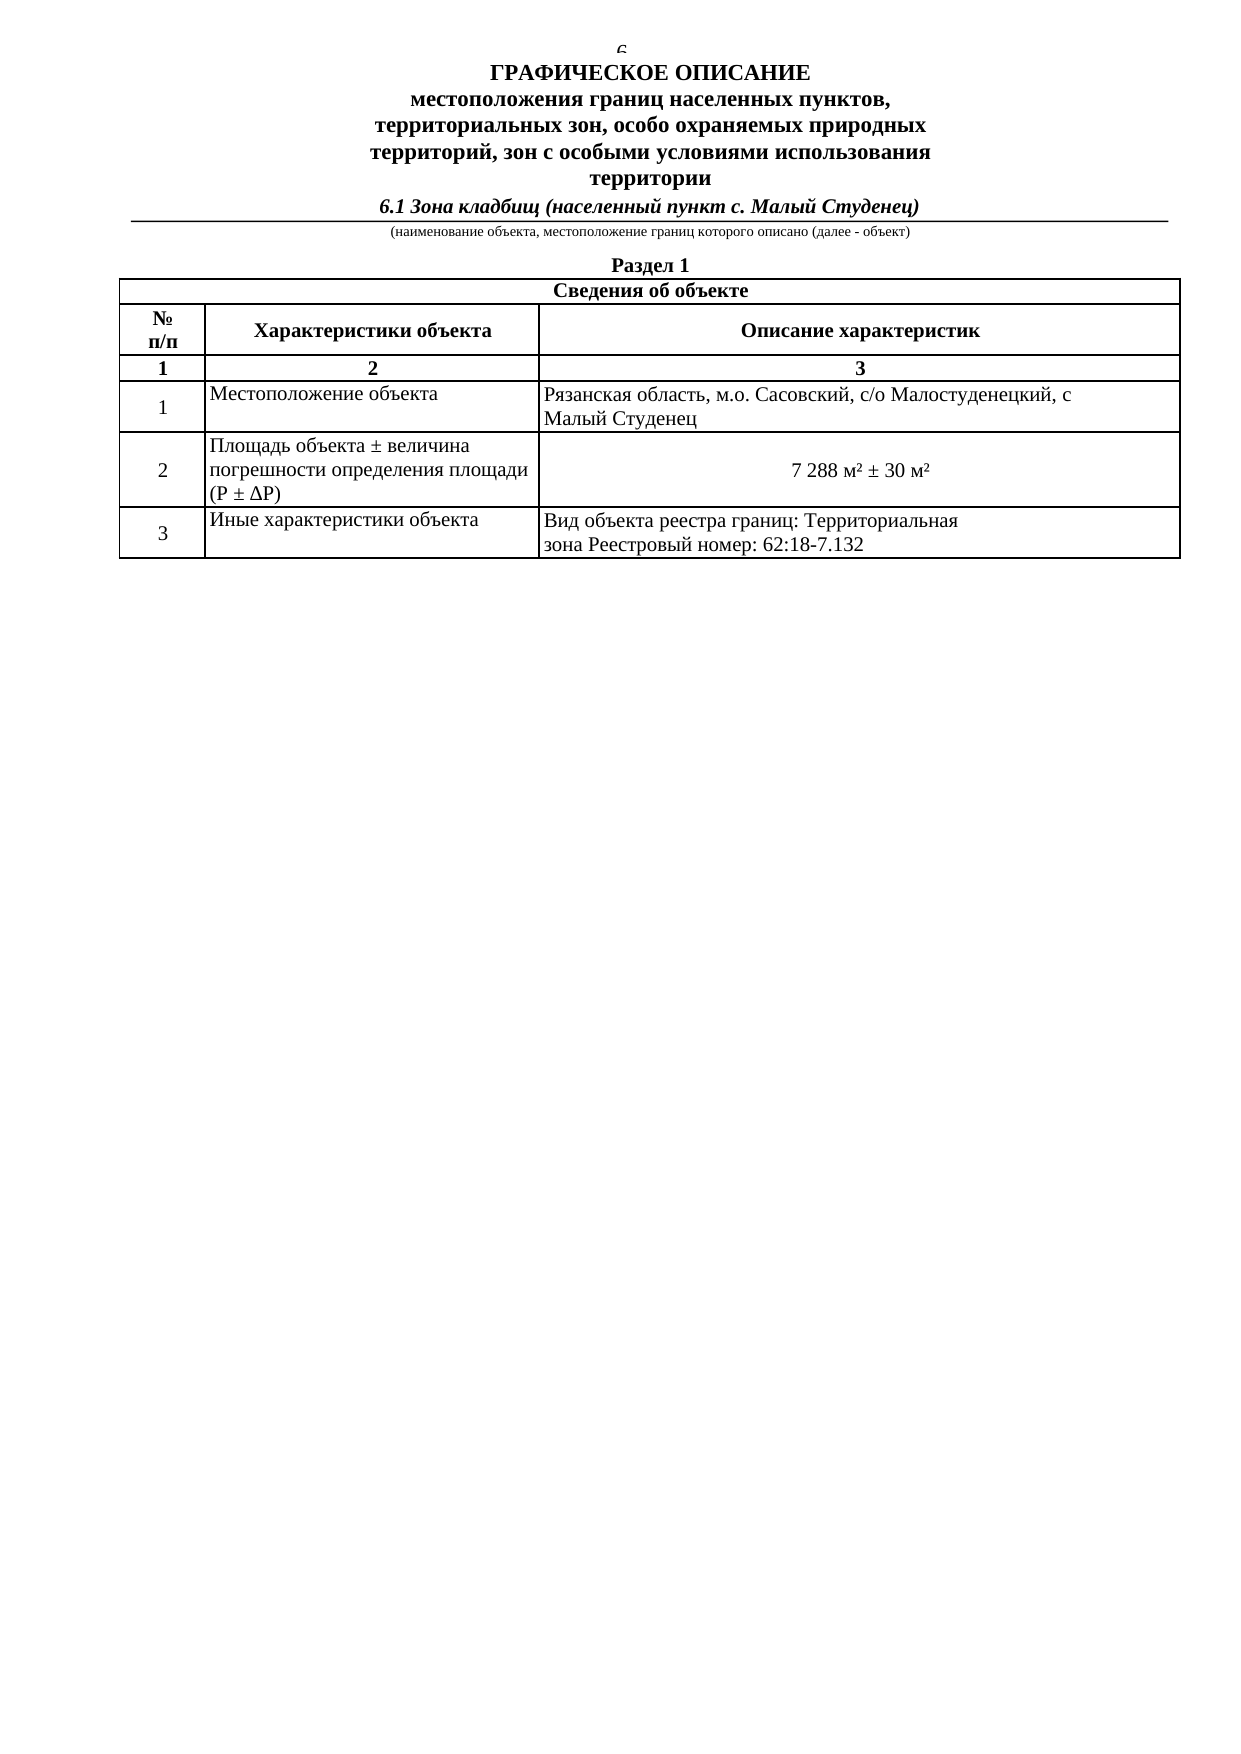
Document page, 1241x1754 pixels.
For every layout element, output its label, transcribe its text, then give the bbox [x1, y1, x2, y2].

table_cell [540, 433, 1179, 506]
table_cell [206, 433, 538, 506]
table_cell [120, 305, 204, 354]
text (наименование объекта, местоположение границ которого описано (далее - объект) [314, 218, 987, 239]
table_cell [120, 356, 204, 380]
text 6.1 Зона кладбищ (населенный пункт с. Малый Студенец) [379, 194, 1194, 218]
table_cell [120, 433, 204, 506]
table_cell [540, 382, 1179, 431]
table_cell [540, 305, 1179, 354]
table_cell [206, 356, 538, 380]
text ГРАФИЧЕСКОЕ ОПИСАНИЕ [314, 59, 987, 85]
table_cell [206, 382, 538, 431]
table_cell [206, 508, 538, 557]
text Раздел 1 [314, 253, 987, 277]
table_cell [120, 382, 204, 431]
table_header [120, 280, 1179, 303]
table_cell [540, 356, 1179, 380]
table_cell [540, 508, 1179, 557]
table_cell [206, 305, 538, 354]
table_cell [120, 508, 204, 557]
text местоположения границ населенных пунктов, территориальных зон, особо охраняемых природных территорий, зон с особыми условиями использования территории [314, 85, 987, 190]
